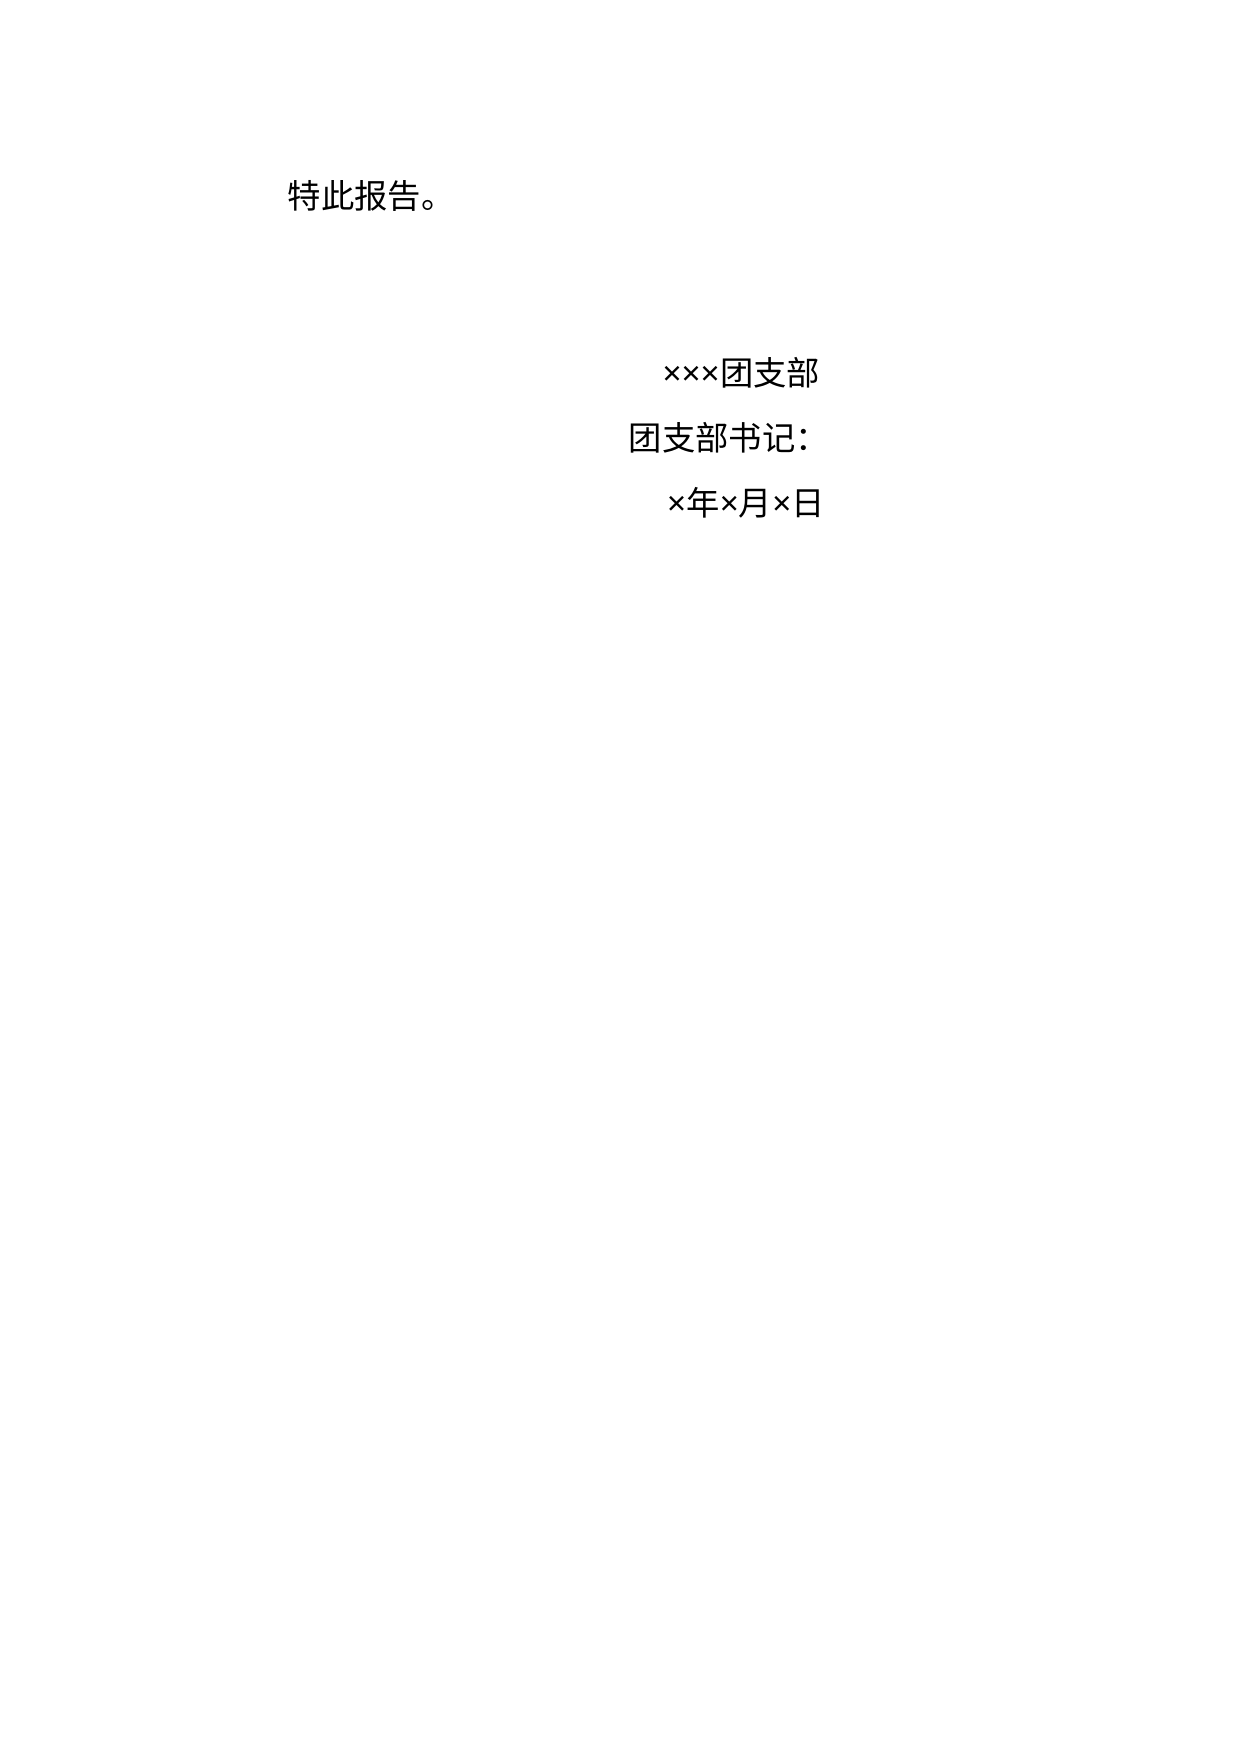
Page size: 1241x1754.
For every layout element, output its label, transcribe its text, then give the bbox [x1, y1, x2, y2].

text ×年×月×日 [187, 469, 1053, 534]
text ×××团支部 [187, 339, 1053, 404]
text 特此报告。 [187, 162, 1053, 227]
text 团支部书记： [187, 404, 1053, 469]
